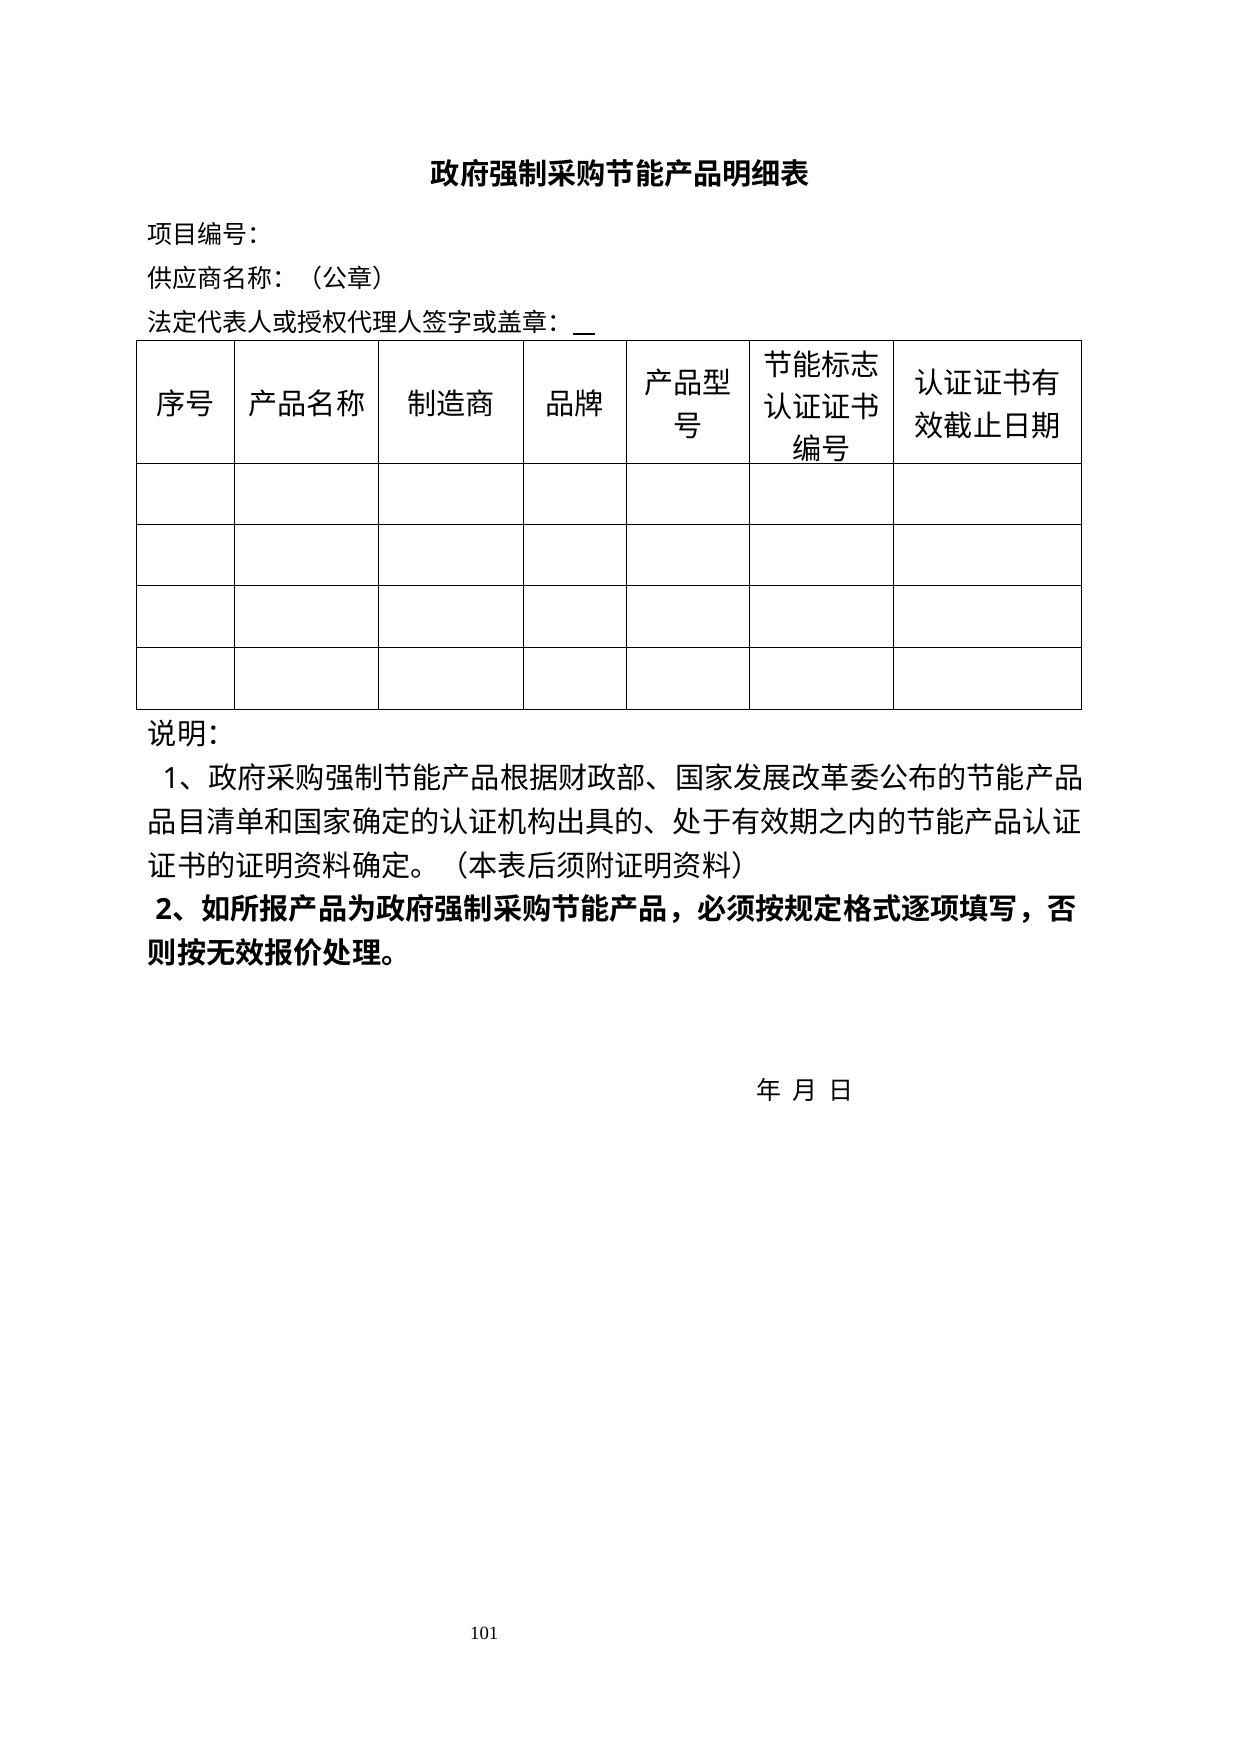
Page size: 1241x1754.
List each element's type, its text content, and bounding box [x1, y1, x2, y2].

table_cell [524, 648, 626, 709]
table_header 品牌 [524, 341, 626, 463]
table_header 认证证书有效截止日期 [894, 341, 1081, 463]
table_cell [235, 586, 378, 647]
table_cell [137, 525, 234, 585]
table_cell [235, 464, 378, 524]
table_cell [235, 525, 378, 585]
table_cell [750, 464, 893, 524]
table_cell [235, 648, 378, 709]
table_cell [379, 464, 523, 524]
text 项目编号： [148, 209, 1092, 252]
table_cell [894, 648, 1081, 709]
table_cell [627, 648, 749, 709]
text 1、政府采购强制节能产品根据财政部、国家发展改革委公布的节能产品品目清单和国家确定的认证机构出具的、处于有效期之内的节能产品认证证书的证明资料确定。（本表后须附证明资料） [148, 753, 1092, 885]
table_cell [750, 586, 893, 647]
table_header 序号 [137, 341, 234, 463]
text 年 月 日 [148, 1060, 1092, 1110]
text 法定代表人或授权代理人签字或盖章： [148, 296, 1092, 340]
table_cell [627, 525, 749, 585]
table_cell [379, 586, 523, 647]
table_cell [750, 525, 893, 585]
table_cell [524, 586, 626, 647]
table_header 产品型号 [627, 341, 749, 463]
table_cell [137, 648, 234, 709]
table_header 制造商 [379, 341, 523, 463]
table_cell [379, 525, 523, 585]
table_cell [137, 586, 234, 647]
text 政府强制采购节能产品明细表 [148, 136, 1092, 196]
table_header 节能标志认证证书编号 [750, 341, 893, 463]
table_cell [627, 586, 749, 647]
text 说明： [148, 710, 1092, 753]
table_cell [750, 648, 893, 709]
table_cell [524, 464, 626, 524]
table_cell [894, 464, 1081, 524]
table_cell [894, 586, 1081, 647]
text 2、如所报产品为政府强制采购节能产品，必须按规定格式逐项填写，否则按无效报价处理。 [148, 885, 1092, 972]
text 供应商名称：（公章） [148, 252, 1092, 296]
table_cell [137, 464, 234, 524]
table_cell [379, 648, 523, 709]
table_cell [894, 525, 1081, 585]
table_cell [627, 464, 749, 524]
table_header 产品名称 [235, 341, 378, 463]
table_cell [524, 525, 626, 585]
